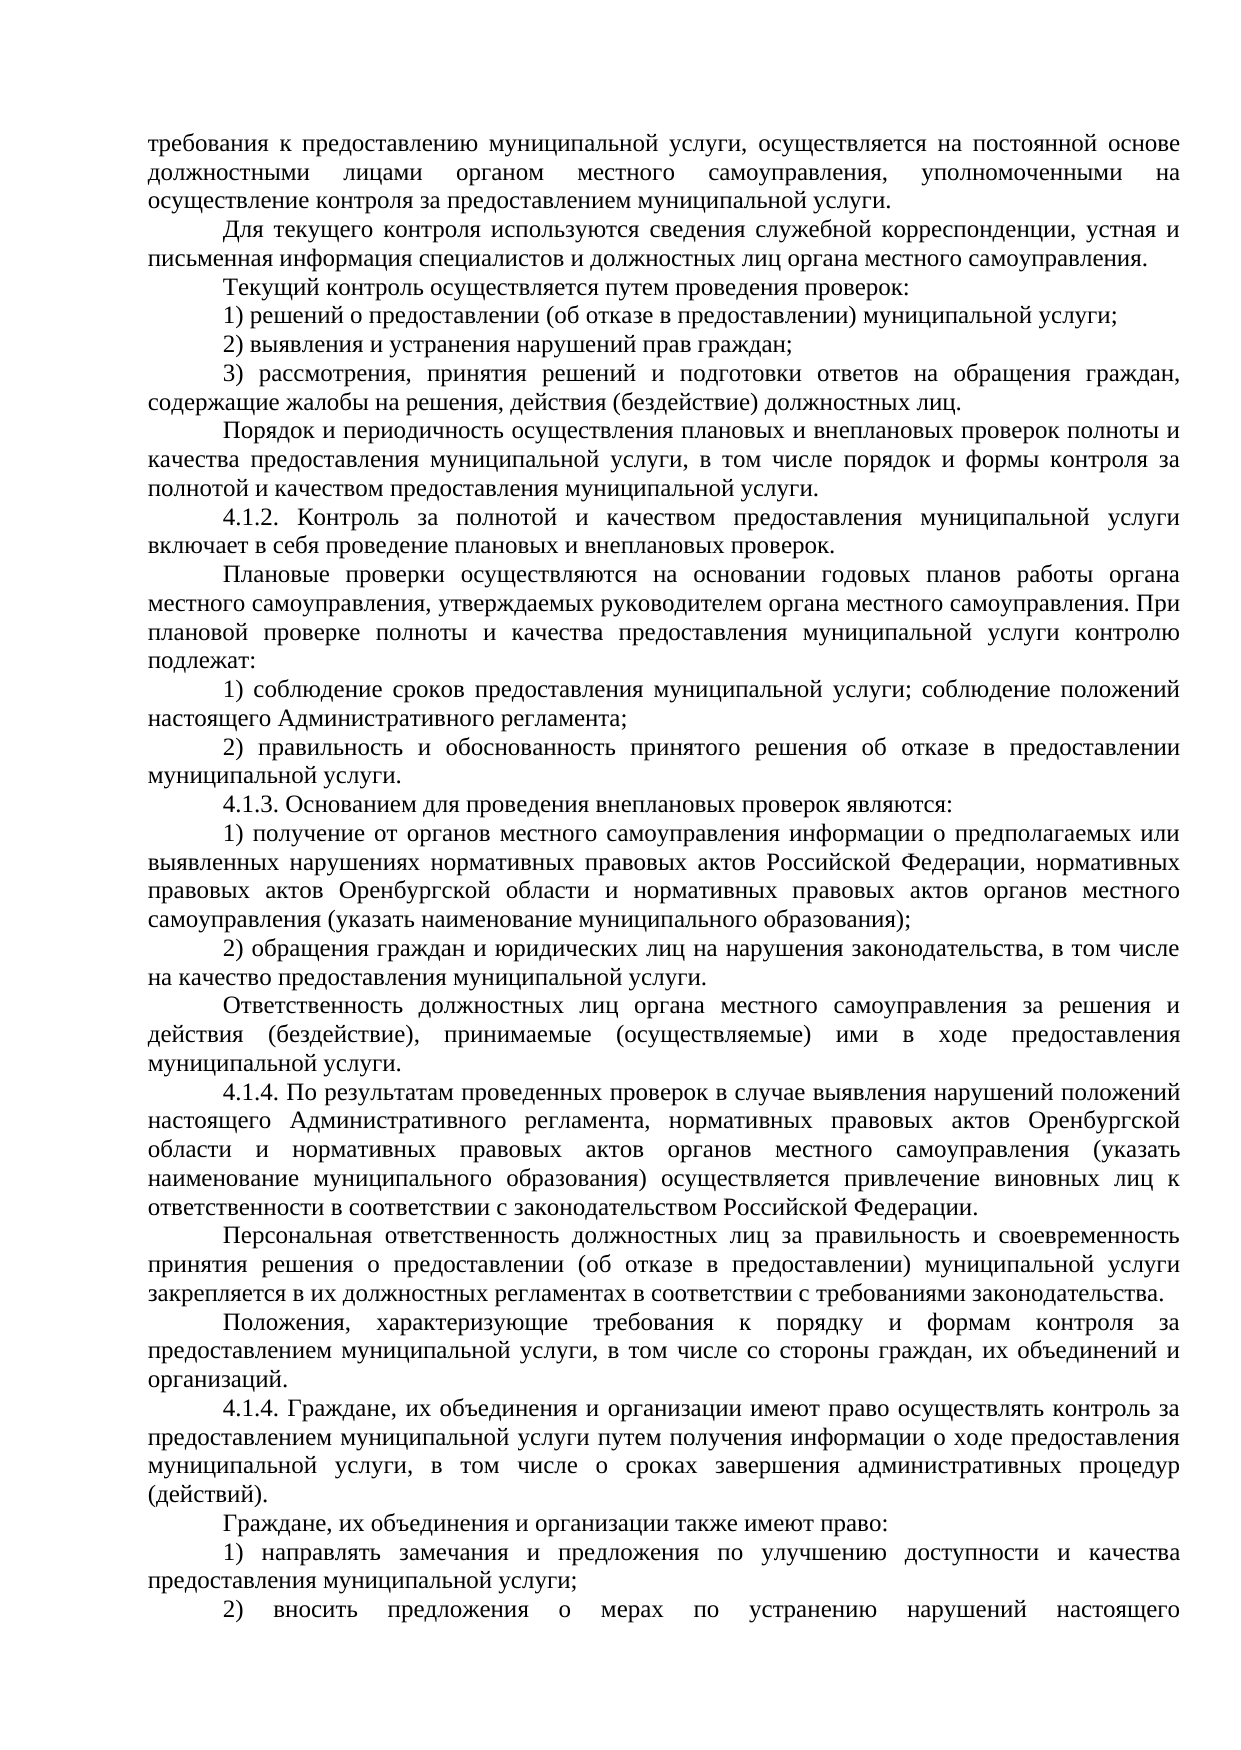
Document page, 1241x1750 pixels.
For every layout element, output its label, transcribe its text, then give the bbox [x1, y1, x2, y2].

text Плановые проверки осуществляются на основании годовых планов работы органа местного самоуправления, утверждаемых руководителем органа местного самоуправления. При плановой проверке полноты и качества предоставления муниципальной услуги контролю подлежат: [148, 559, 1181, 674]
text 1) решений о предоставлении (об отказе в предоставлении) муниципальной услуги; [148, 300, 1181, 329]
text 4.1.3. Основанием для проведения внеплановых проверок являются: [148, 789, 1181, 818]
text 1) получение от органов местного самоуправления информации о предполагаемых или выявленных нарушениях нормативных правовых актов Российской Федерации, нормативных правовых актов Оренбургской области и нормативных правовых актов органов местного самоуправления (указать наименование муниципального образования); [148, 818, 1181, 933]
text Для текущего контроля используются сведения служебной корреспонденции, устная и письменная информация специалистов и должностных лиц органа местного самоуправления. [148, 214, 1181, 272]
text Ответственность должностных лиц органа местного самоуправления за решения и действия (бездействие), принимаемые (осуществляемые) ими в ходе предоставления муниципальной услуги. [148, 990, 1181, 1077]
text Персональная ответственность должностных лиц за правильность и своевременность принятия решения о предоставлении (об отказе в предоставлении) муниципальной услуги закрепляется в их должностных регламентах в соответствии с требованиями законодательства. [148, 1220, 1181, 1307]
text 2) обращения граждан и юридических лиц на нарушения законодательства, в том числе на качество предоставления муниципальной услуги. [148, 933, 1181, 990]
text 2) правильность и обоснованность принятого решения об отказе в предоставлении муниципальной услуги. [148, 732, 1181, 789]
text Положения, характеризующие требования к порядку и формам контроля за предоставлением муниципальной услуги, в том числе со стороны граждан, их объединений и организаций. [148, 1307, 1181, 1393]
text Текущий контроль осуществляется путем проведения проверок: [148, 272, 1181, 300]
text 1) направлять замечания и предложения по улучшению доступности и качества предоставления муниципальной услуги; [148, 1537, 1181, 1594]
text 4.1.4. По результатам проведенных проверок в случае выявления нарушений положений настоящего Административного регламента, нормативных правовых актов Оренбургской области и нормативных правовых актов органов местного самоуправления (указать наименование муниципального образования) осуществляется привлечение виновных лиц к ответственности в соответствии с законодательством Российской Федерации. [148, 1077, 1181, 1220]
text Порядок и периодичность осуществления плановых и внеплановых проверок полноты и качества предоставления муниципальной услуги, в том числе порядок и формы контроля за полнотой и качеством предоставления муниципальной услуги. [148, 415, 1181, 502]
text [148, 1594, 1181, 1623]
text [148, 128, 1181, 214]
text 1) соблюдение сроков предоставления муниципальной услуги; соблюдение положений настоящего Административного регламента; [148, 674, 1181, 732]
text 2) выявления и устранения нарушений прав граждан; [148, 329, 1181, 358]
text 4.1.2. Контроль за полнотой и качеством предоставления муниципальной услуги включает в себя проведение плановых и внеплановых проверок. [148, 502, 1181, 559]
text 3) рассмотрения, принятия решений и подготовки ответов на обращения граждан, содержащие жалобы на решения, действия (бездействие) должностных лиц. [148, 358, 1181, 415]
text Граждане, их объединения и организации также имеют право: [148, 1508, 1181, 1537]
text 4.1.4. Граждане, их объединения и организации имеют право осуществлять контроль за предоставлением муниципальной услуги путем получения информации о ходе предоставления муниципальной услуги, в том числе о сроках завершения административных процедур (действий). [148, 1393, 1181, 1508]
